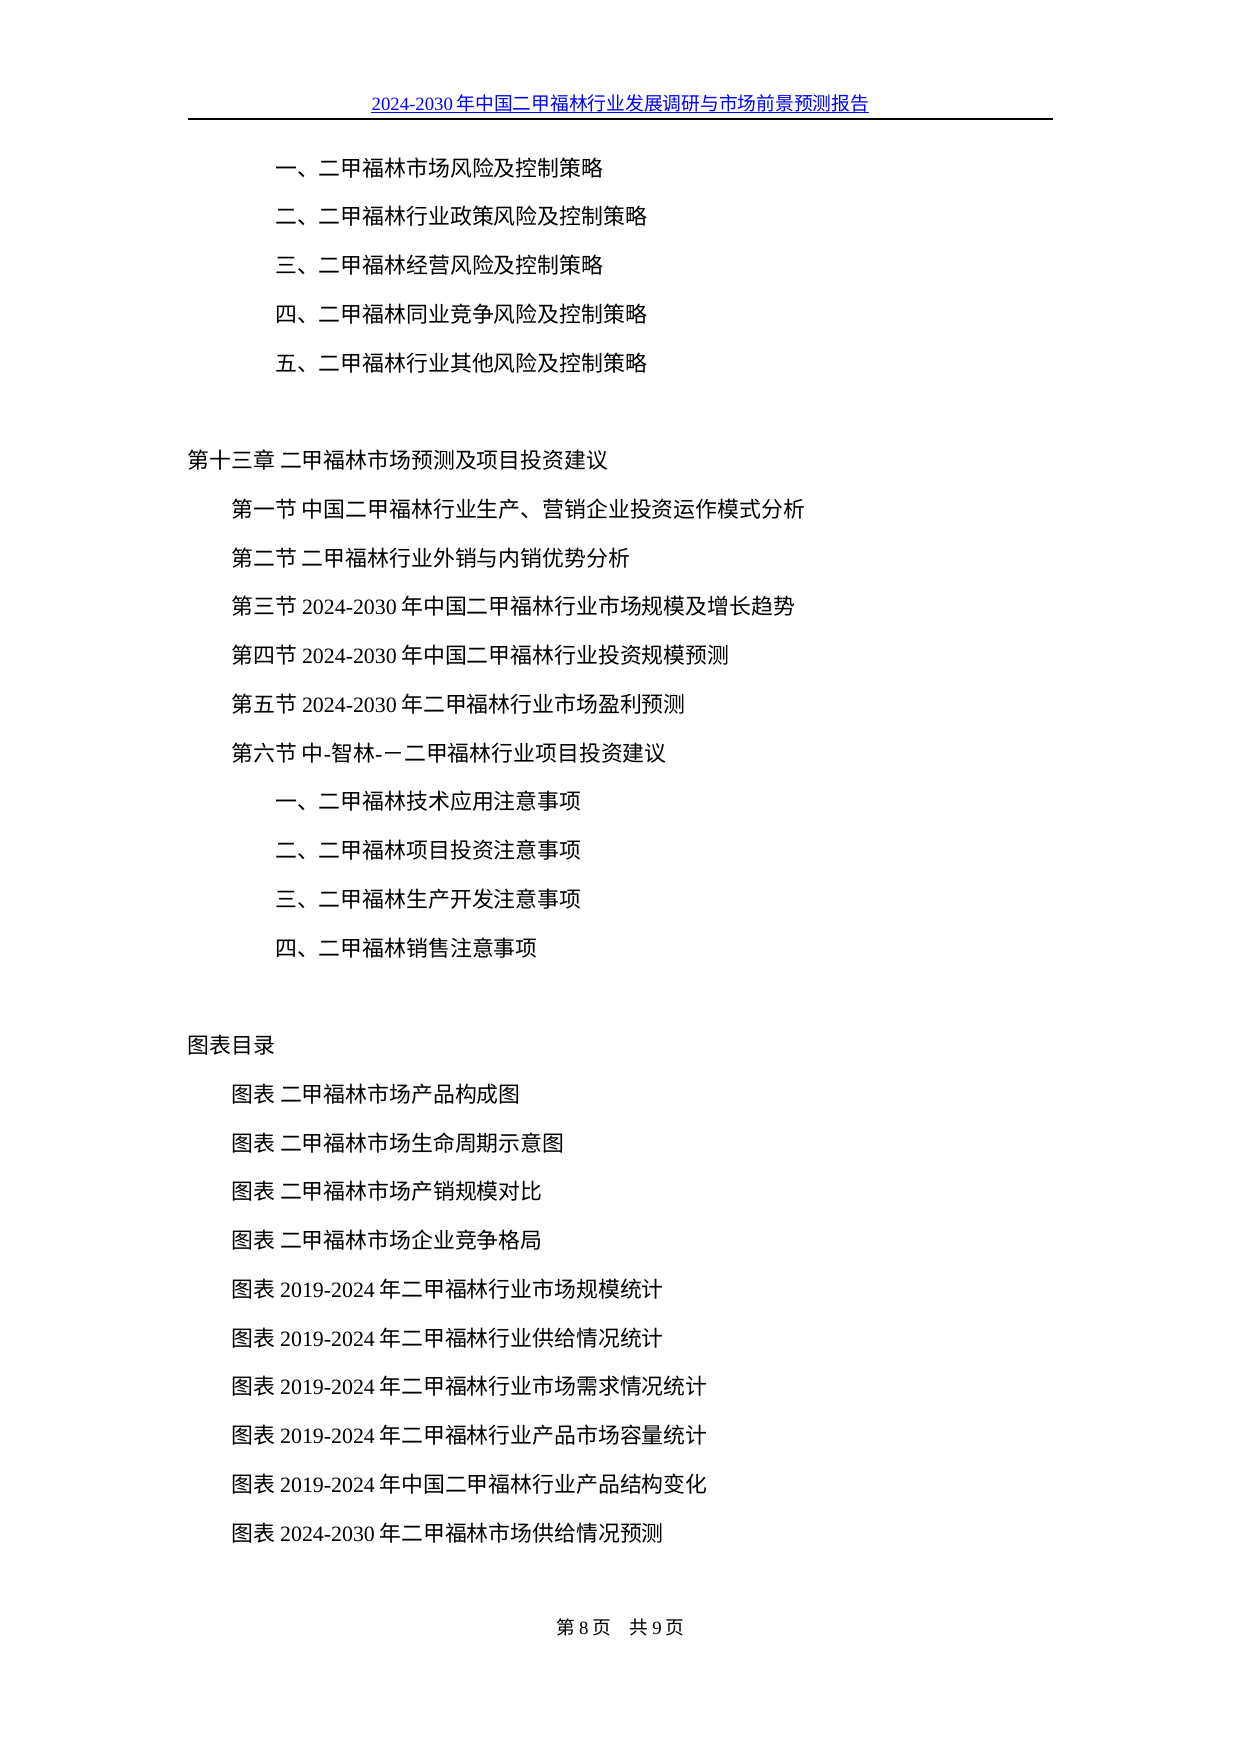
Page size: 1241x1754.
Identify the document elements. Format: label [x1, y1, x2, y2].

text [187, 150, 1053, 1548]
